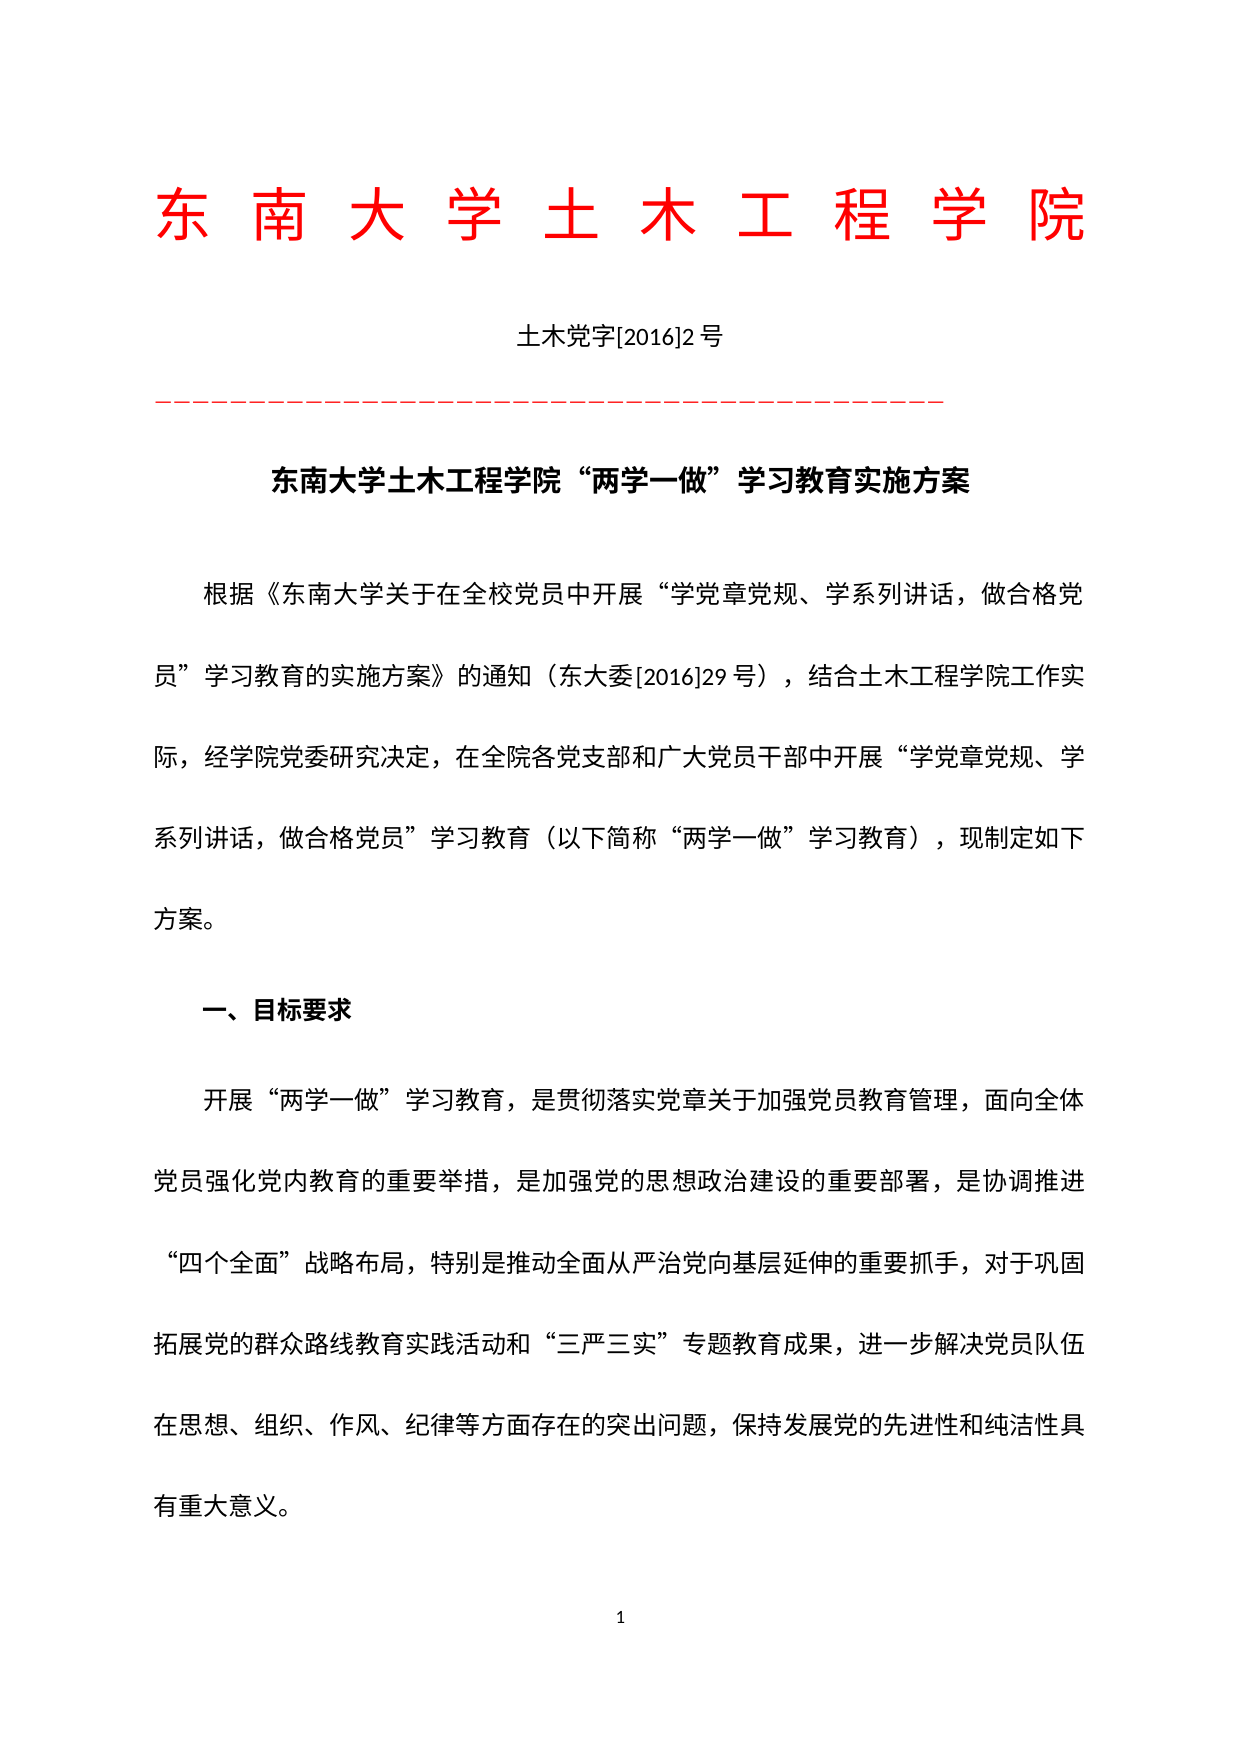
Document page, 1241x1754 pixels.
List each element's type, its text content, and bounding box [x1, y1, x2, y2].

text 开展“两学一做”学习教育，是贯彻落实党章关于加强党员教育管理，面向全体党员强化党内教育的重要举措，是加强党的思想政治建设的重要部署，是协调推进“四个全面”战略布局，特别是推动全面从严治党向基层延伸的重要抓手，对于巩固拓展党的群众路线教育实践活动和“三严三实”专题教育成果，进一步解决党员队伍在思想、组织、作风、纪律等方面存在的突出问题，保持发展党的先进性和纯洁性具有重大意义。 [153, 1066, 1087, 1537]
text 根据《东南大学关于在全校党员中开展“学党章党规、学系列讲话，做合格党员”学习教育的实施方案》的通知（东大委[2016]29号），结合土木工程学院工作实际，经学院党委研究决定，在全院各党支部和广大党员干部中开展“学党章党规、学系列讲话，做合格党员”学习教育（以下简称“两学一做”学习教育），现制定如下方案。 [153, 561, 1087, 951]
text 土木党字[2016]2号 [153, 302, 1087, 367]
text 东南大学土木工程学院“两学一做”学习教育实施方案 [153, 446, 1087, 511]
text —————————————————————————————————————————— [153, 385, 1087, 417]
text 东南大学土木工程学院 [153, 162, 1087, 259]
text 一、目标要求 [153, 976, 1087, 1041]
